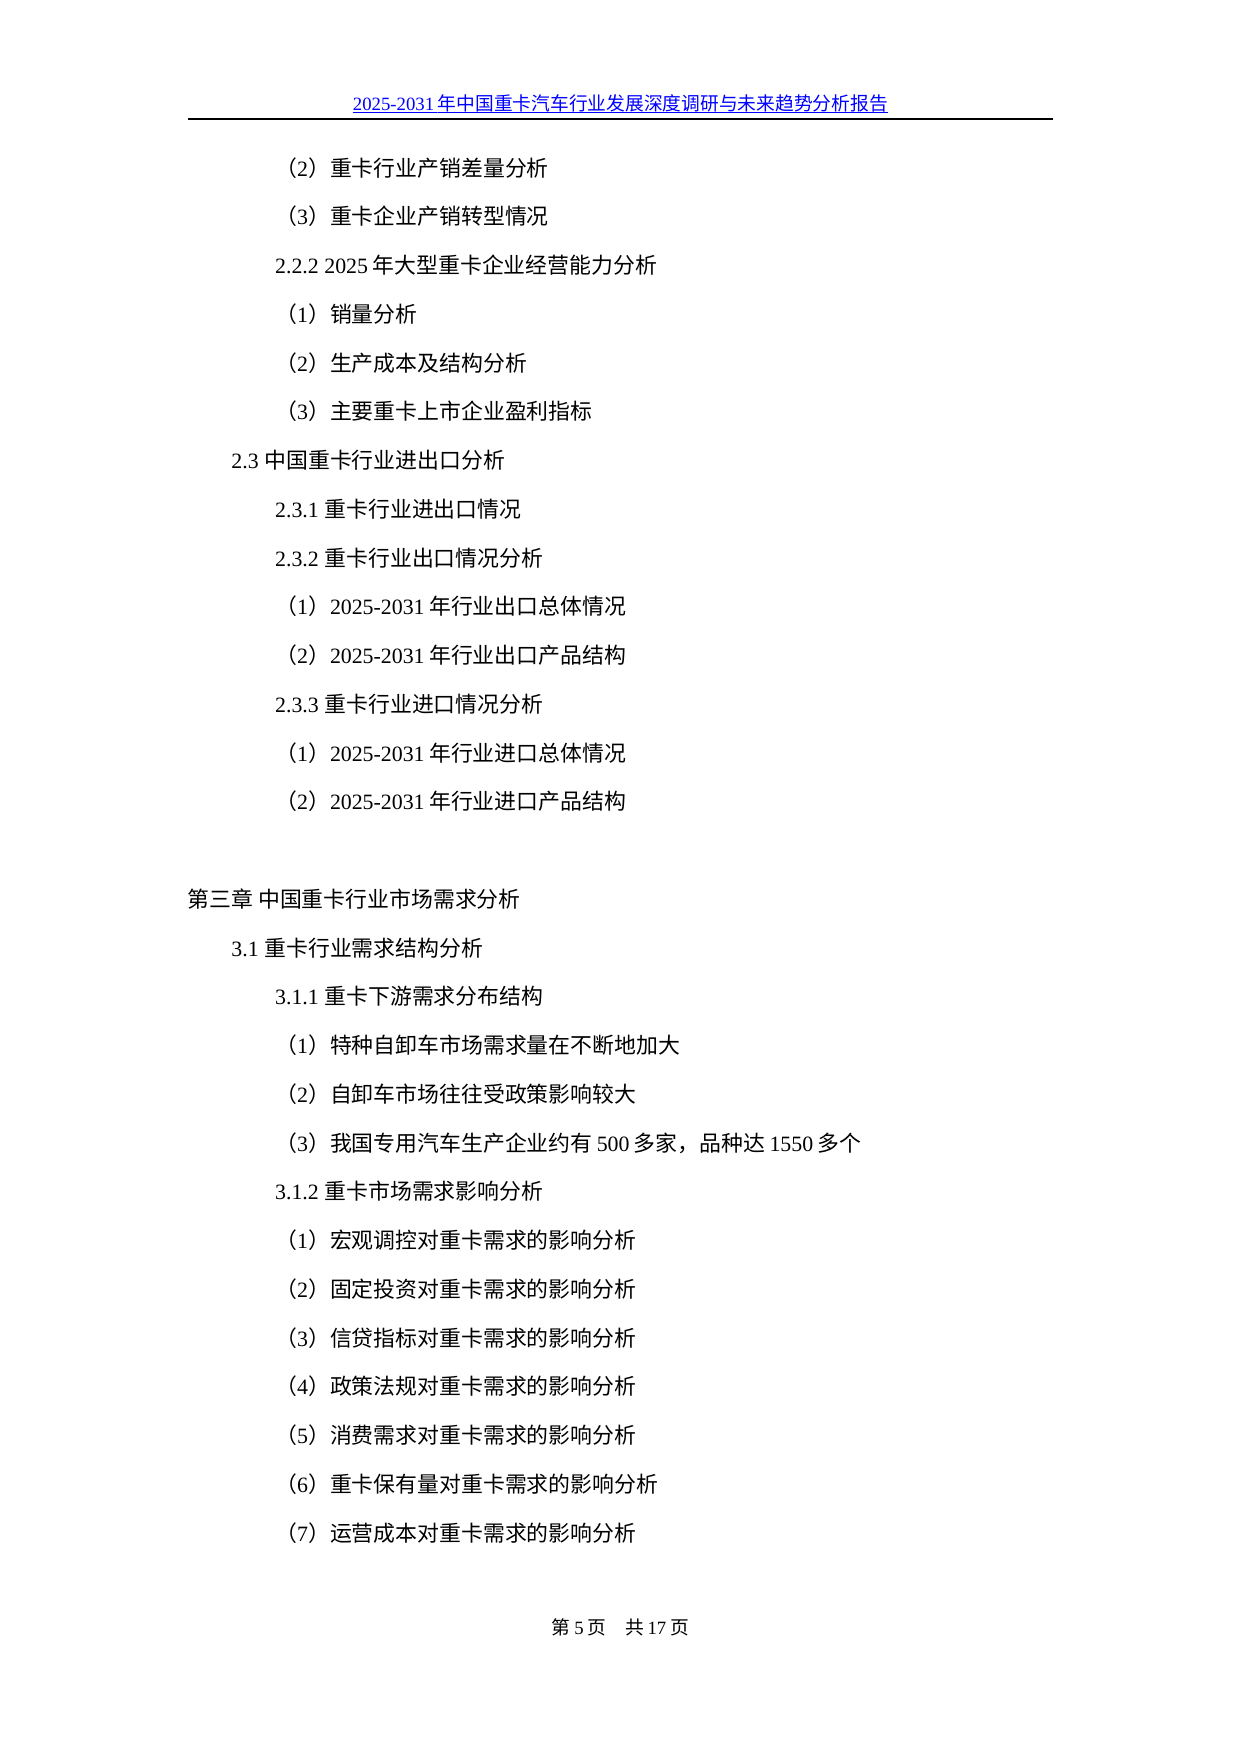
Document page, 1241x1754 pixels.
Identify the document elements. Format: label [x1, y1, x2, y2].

text [187, 150, 1053, 1548]
